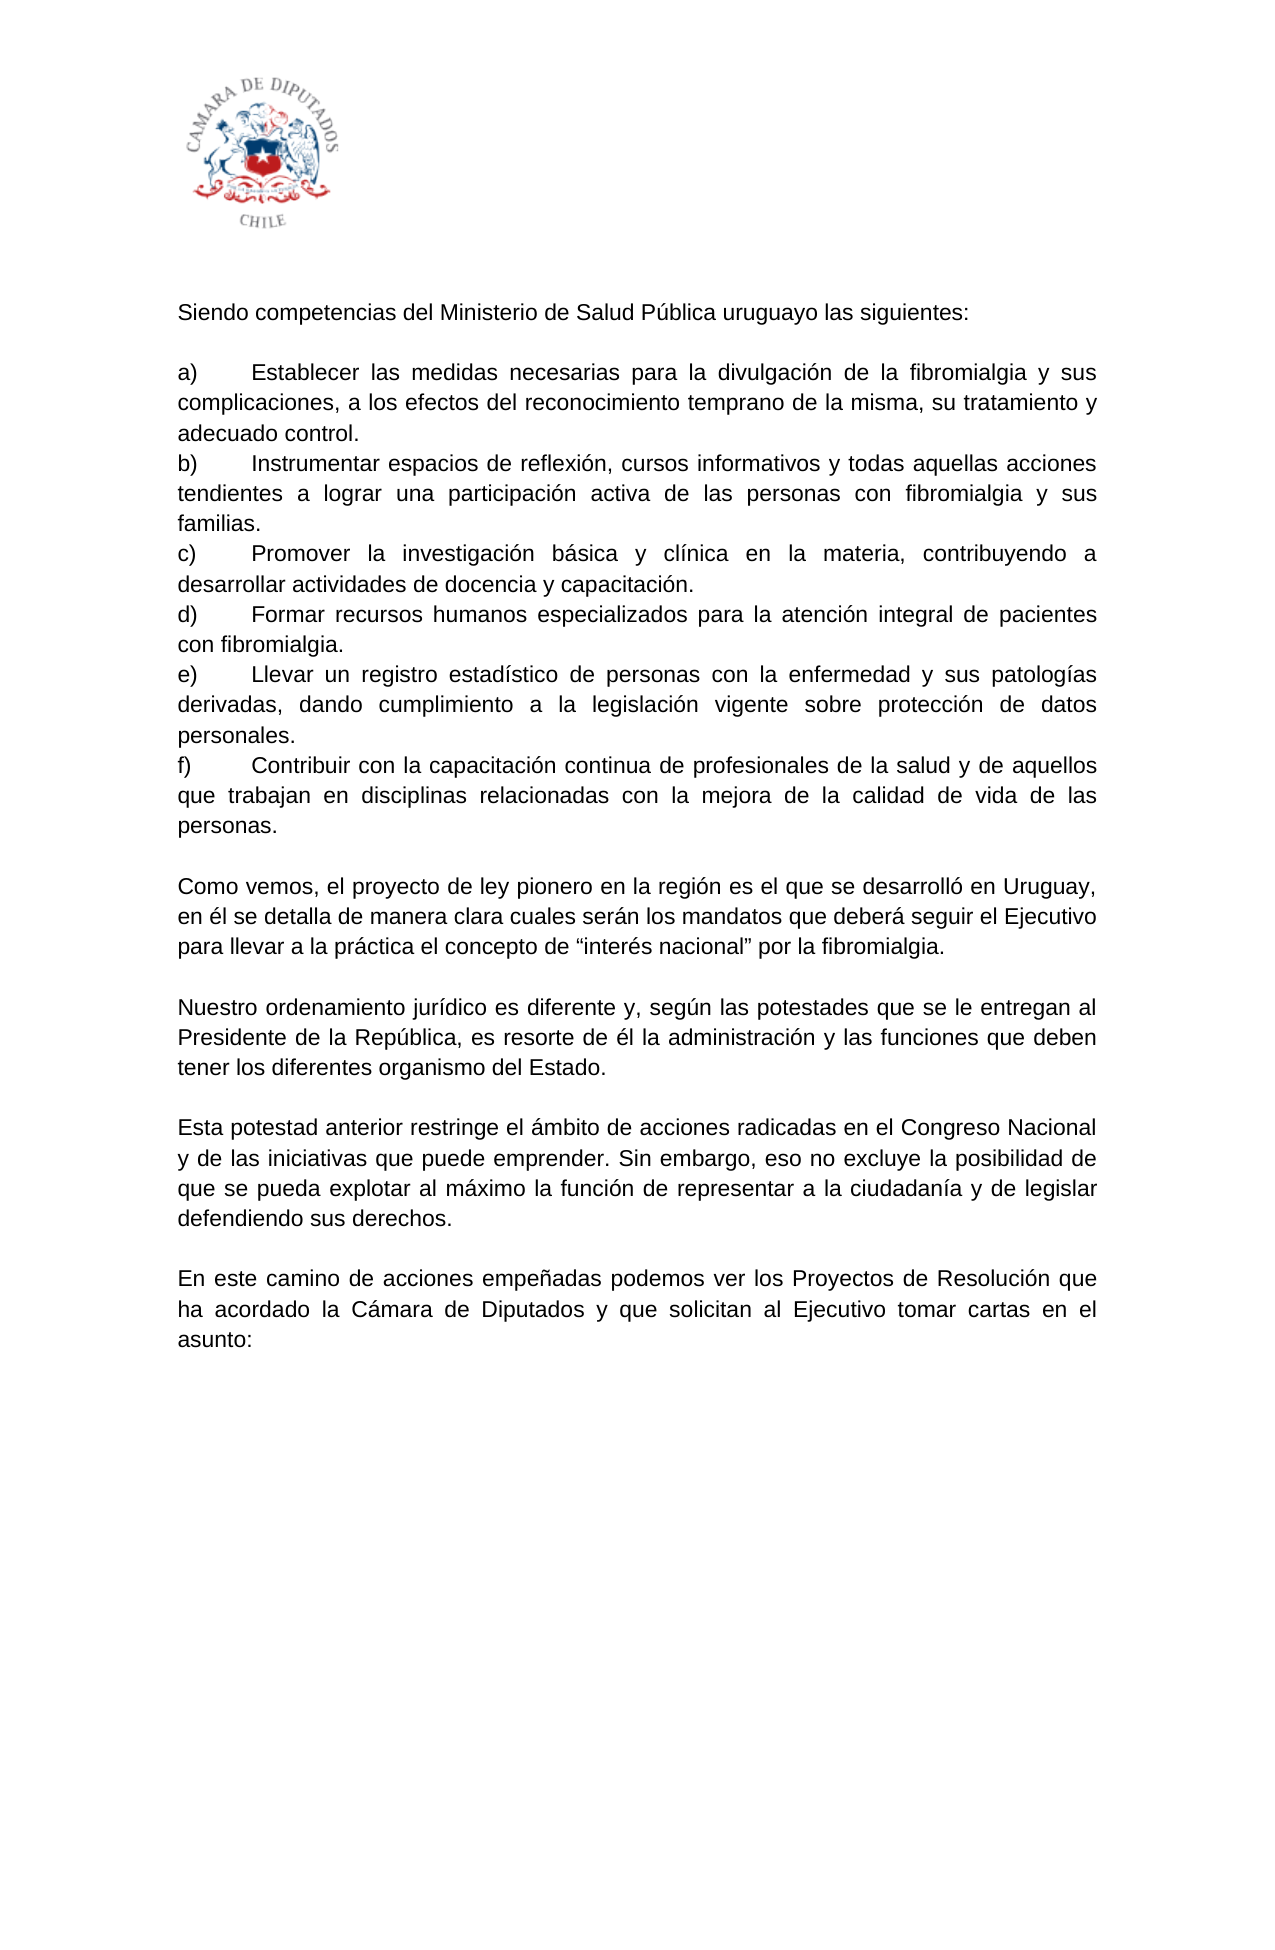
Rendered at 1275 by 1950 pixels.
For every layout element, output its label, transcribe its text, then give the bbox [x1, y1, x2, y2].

text Como vemos, el proyecto de ley pionero en la región es el que se desarrolló en Uruguay, en él se detalla de manera clara cuales serán los mandatos que deberá seguir el Ejecutivo para llevar a la práctica el concepto de “interés nacional” por la fibromialgia. [177, 873, 1098, 959]
picture [177, 73, 345, 240]
text Siendo competencias del Ministerio de Salud Pública uruguayo las siguientes: [177, 299, 1098, 325]
text e) Llevar un registro estadístico de personas con la enfermedad y sus patologías derivadas, dando cumplimiento a la legislación vigente sobre protección de datos personales. [177, 661, 1098, 748]
text En este camino de acciones empeñadas podemos ver los Proyectos de Resolución que ha acordado la Cámara de Diputados y que solicitan al Ejecutivo tomar cartas en el asunto: [177, 1265, 1098, 1352]
text f) Contribuir con la capacitación continua de profesionales de la salud y de aquellos que trabajan en disciplinas relacionadas con la mejora de la calidad de vida de las personas. [177, 752, 1098, 839]
text d) Formar recursos humanos especializados para la atención integral de pacientes con fibromialgia. [177, 601, 1098, 657]
text b) Instrumentar espacios de reflexión, cursos informativos y todas aquellas acciones tendientes a lograr una participación activa de las personas con fibromialgia y sus familias. [177, 450, 1098, 537]
text c) Promover la investigación básica y clínica en la materia, contribuyendo a desarrollar actividades de docencia y capacitación. [177, 540, 1098, 597]
text Nuestro ordenamiento jurídico es diferente y, según las potestades que se le entregan al Presidente de la República, es resorte de él la administración y las funciones que deben tener los diferentes organismo del Estado. [177, 993, 1098, 1080]
text a) Establecer las medidas necesarias para la divulgación de la fibromialgia y sus complicaciones, a los efectos del reconocimiento temprano de la misma, su tratamiento y adecuado control. [177, 359, 1098, 446]
text Esta potestad anterior restringe el ámbito de acciones radicadas en el Congreso Nacional y de las iniciativas que puede emprender. Sin embargo, eso no excluye la posibilidad de que se pueda explotar al máximo la función de representar a la ciudadanía y de legislar defendiendo sus derechos. [177, 1114, 1098, 1231]
